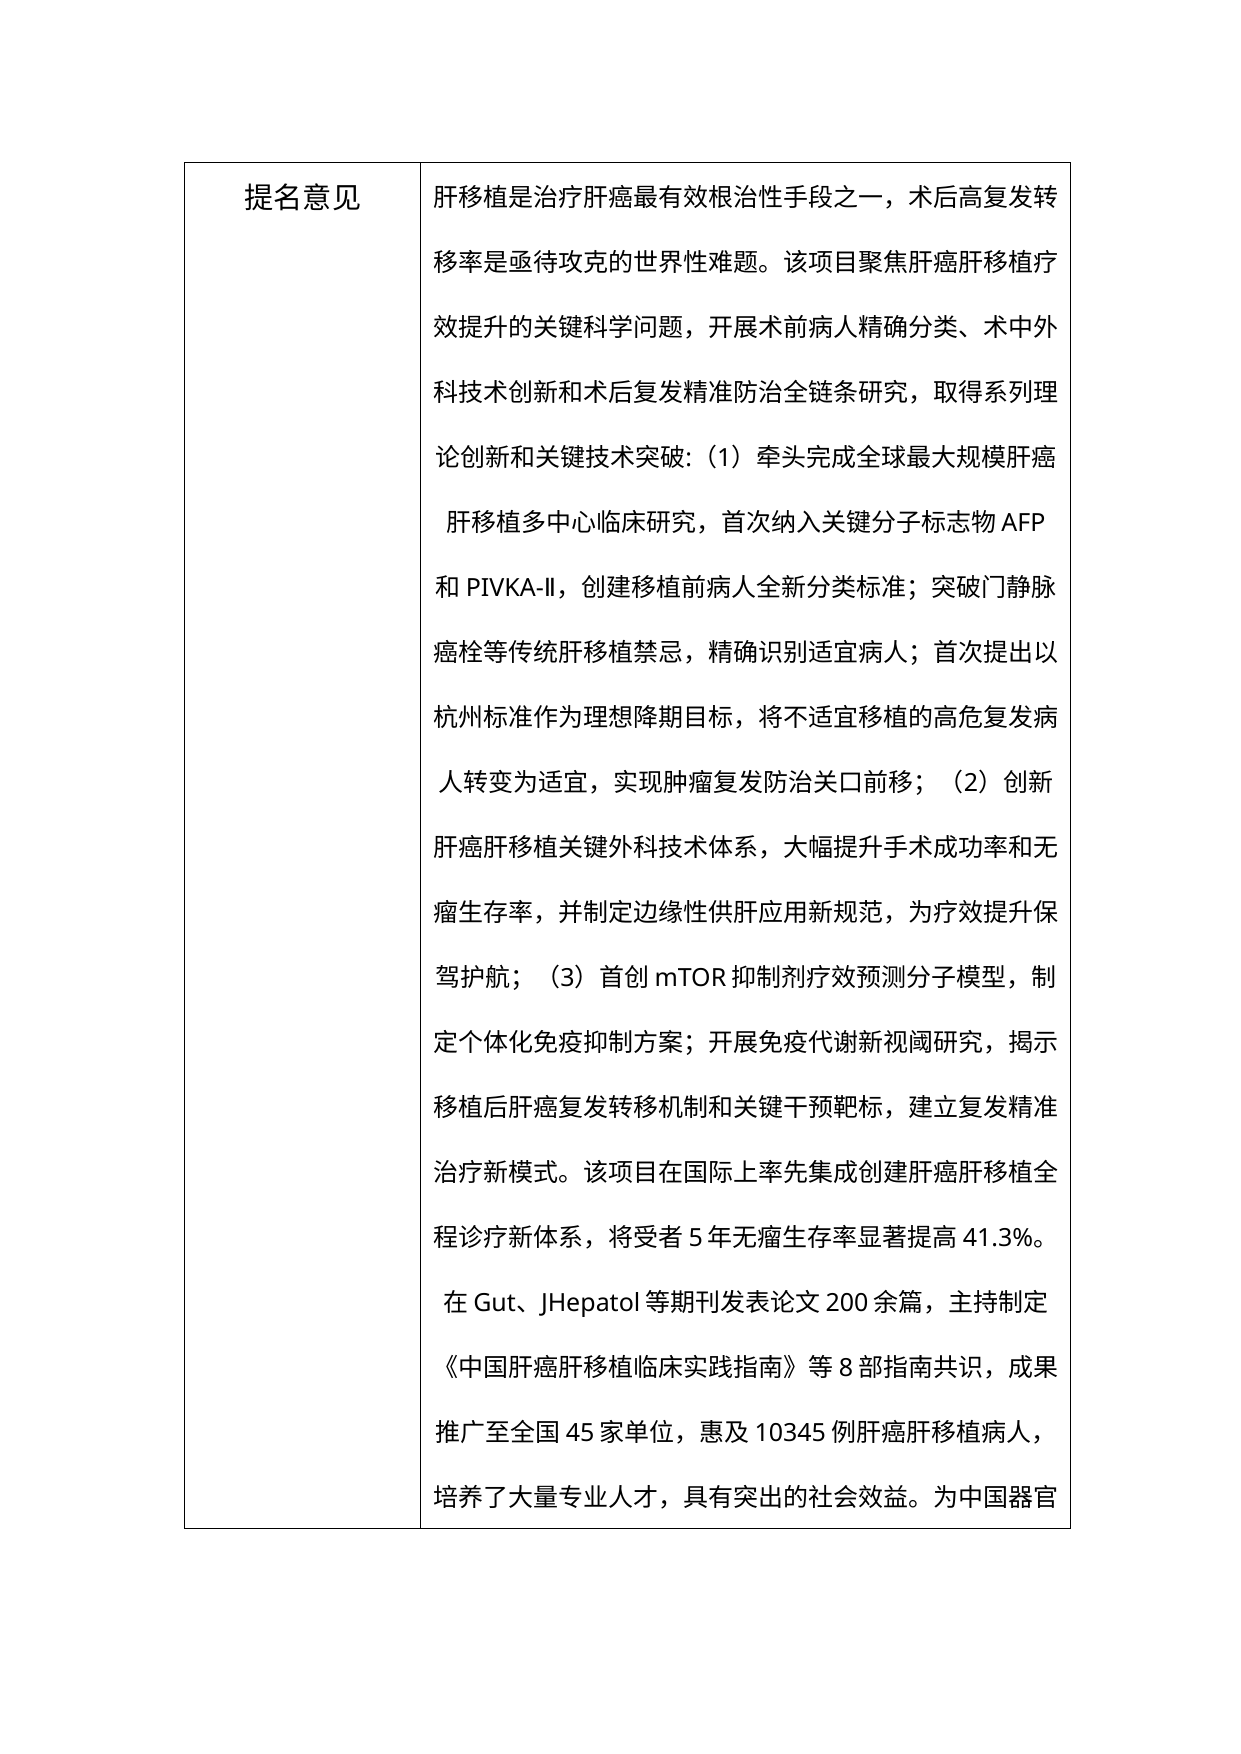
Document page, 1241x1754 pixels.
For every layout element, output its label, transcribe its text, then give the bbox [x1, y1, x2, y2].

table_cell 提名意见 [185, 163, 420, 1528]
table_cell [421, 163, 1070, 1528]
